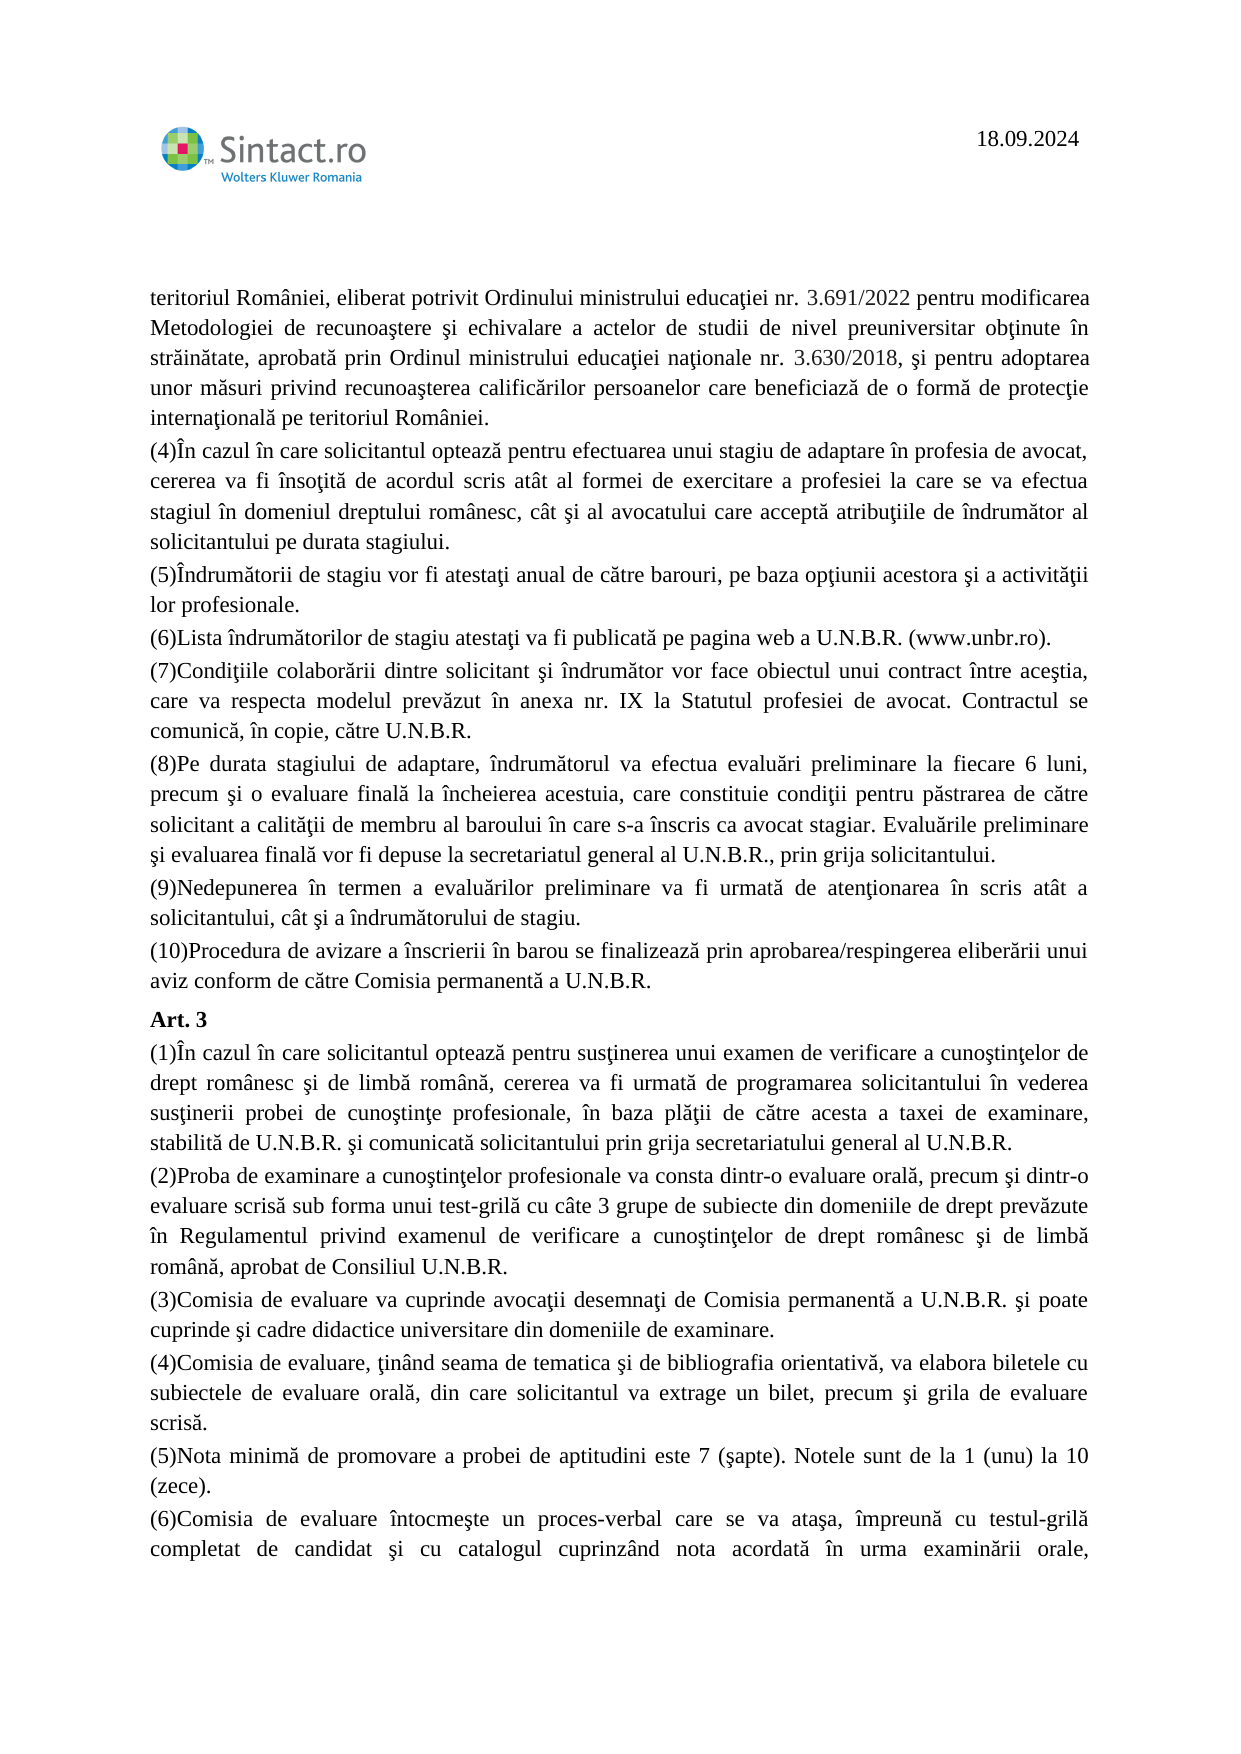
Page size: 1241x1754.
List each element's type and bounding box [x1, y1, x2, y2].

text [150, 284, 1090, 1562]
picture [161, 124, 367, 183]
